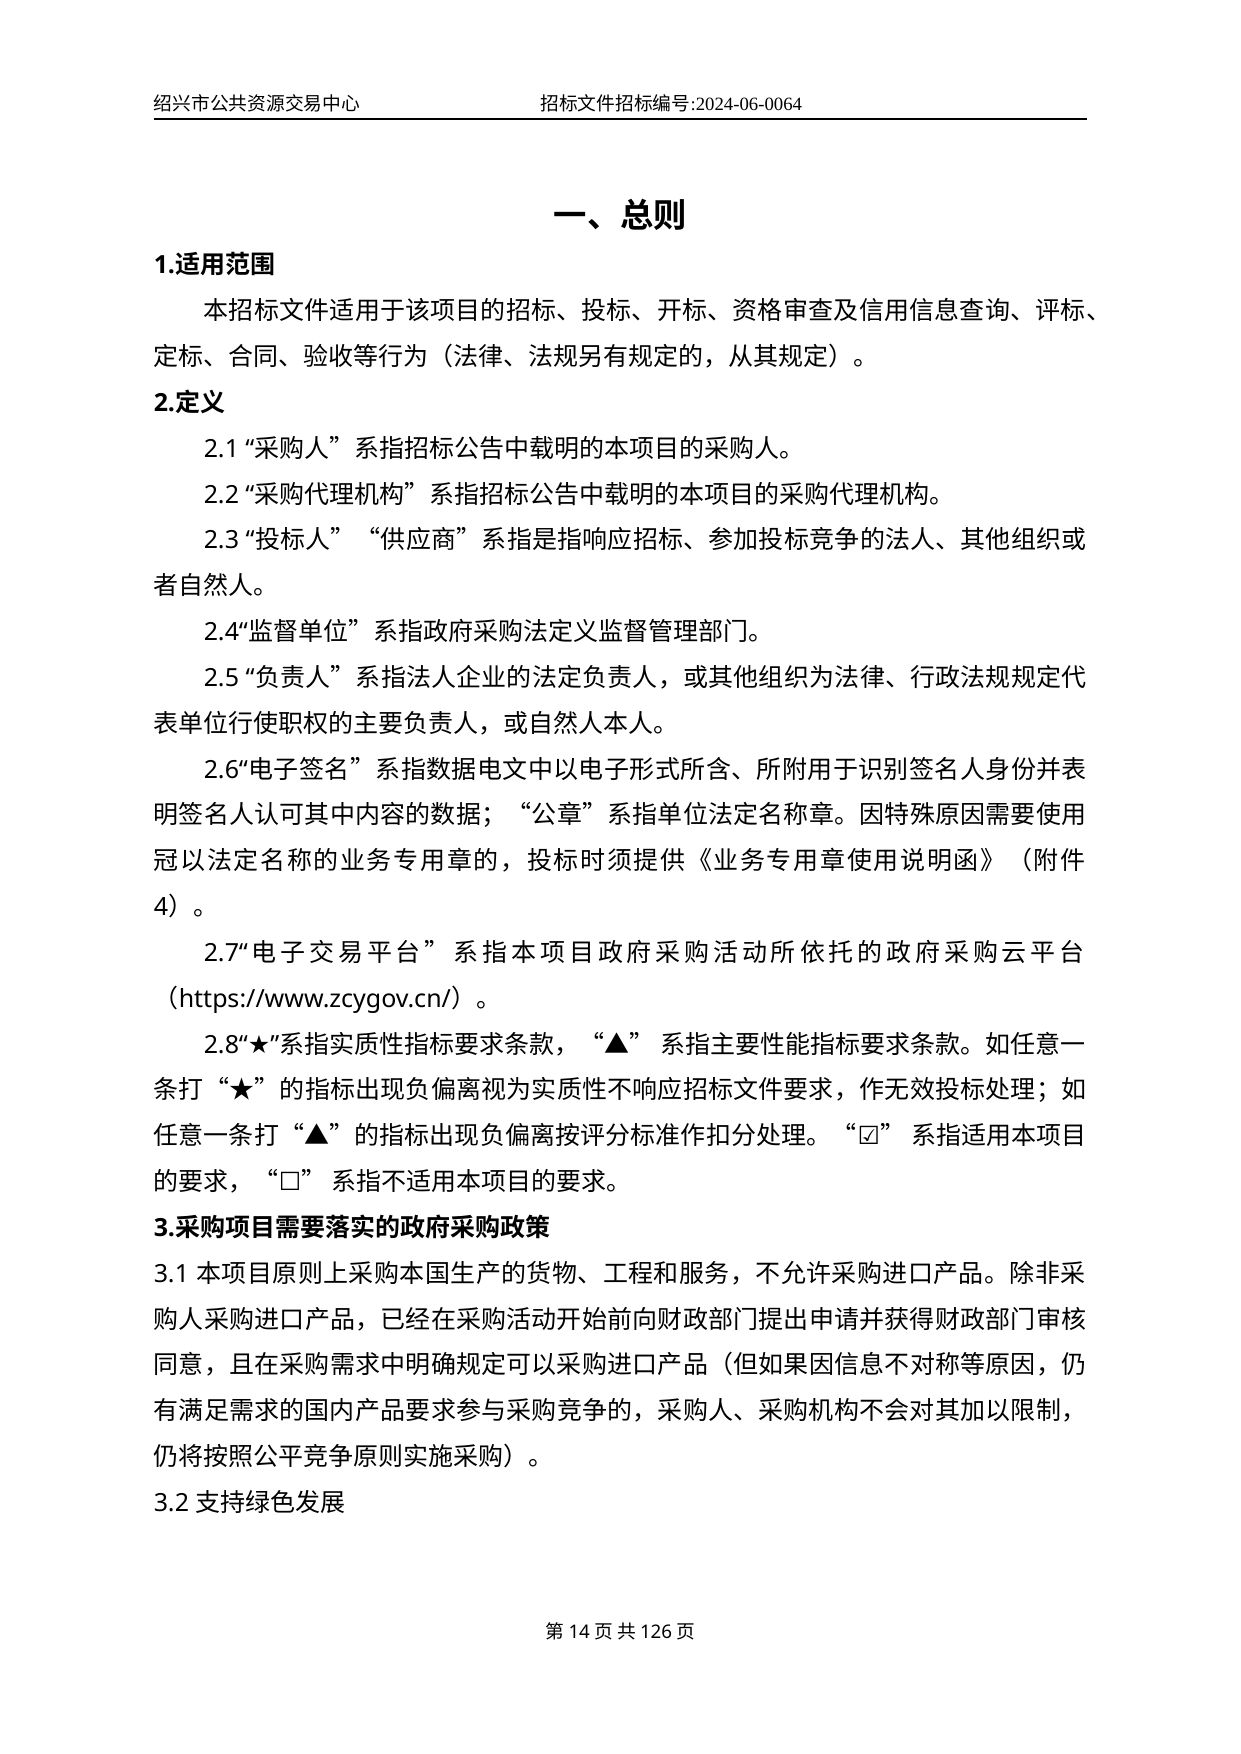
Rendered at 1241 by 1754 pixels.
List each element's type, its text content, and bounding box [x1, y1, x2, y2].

text 3.1 本项目原则上采购本国生产的货物、工程和服务，不允许采购进口产品。除非采购人采购进口产品，已经在采购活动开始前向财政部门提出申请并获得财政部门审核同意，且在采购需求中明确规定可以采购进口产品（但如果因信息不对称等原因，仍有满足需求的国内产品要求参与采购竞争的，采购人、采购机构不会对其加以限制，仍将按照公平竞争原则实施采购）。 [153, 1246, 1087, 1475]
text 一、总则 [153, 189, 1087, 237]
text 2.定义 [153, 375, 1087, 421]
text 2.1 “采购人”系指招标公告中载明的本项目的采购人。 [153, 421, 1087, 466]
text 3.2 支持绿色发展 [153, 1475, 1087, 1521]
text 3.采购项目需要落实的政府采购政策 [153, 1200, 1087, 1246]
text 2.2 “采购代理机构”系指招标公告中载明的本项目的采购代理机构。 [153, 466, 1087, 512]
text 2.6“电子签名”系指数据电文中以电子形式所含、所附用于识别签名人身份并表明签名人认可其中内容的数据；“公章”系指单位法定名称章。因特殊原因需要使用冠以法定名称的业务专用章的，投标时须提供《业务专用章使用说明函》（附件4）。 [153, 741, 1087, 925]
text 2.4“监督单位”系指政府采购法定义监督管理部门。 [153, 604, 1087, 650]
text 2.5 “负责人”系指法人企业的法定负责人，或其他组织为法律、行政法规规定代表单位行使职权的主要负责人，或自然人本人。 [153, 650, 1087, 741]
text 2.8“★”系指实质性指标要求条款，“▲” 系指主要性能指标要求条款。如任意一条打“★”的指标出现负偏离视为实质性不响应招标文件要求，作无效投标处理；如任意一条打“▲”的指标出现负偏离按评分标准作扣分处理。“☑” 系指适用本项目的要求，“☐” 系指不适用本项目的要求。 [153, 1016, 1087, 1200]
text 1.适用范围 [153, 237, 1087, 283]
text 2.3 “投标人”“供应商”系指是指响应招标、参加投标竞争的法人、其他组织或者自然人。 [153, 512, 1087, 604]
text 2.7“电子交易平台”系指本项目政府采购活动所依托的政府采购云平台（https://www.zcygov.cn/）。 [153, 925, 1087, 1016]
text 本招标文件适用于该项目的招标、投标、开标、资格审查及信用信息查询、评标、定标、合同、验收等行为（法律、法规另有规定的，从其规定）。 [153, 283, 1087, 375]
